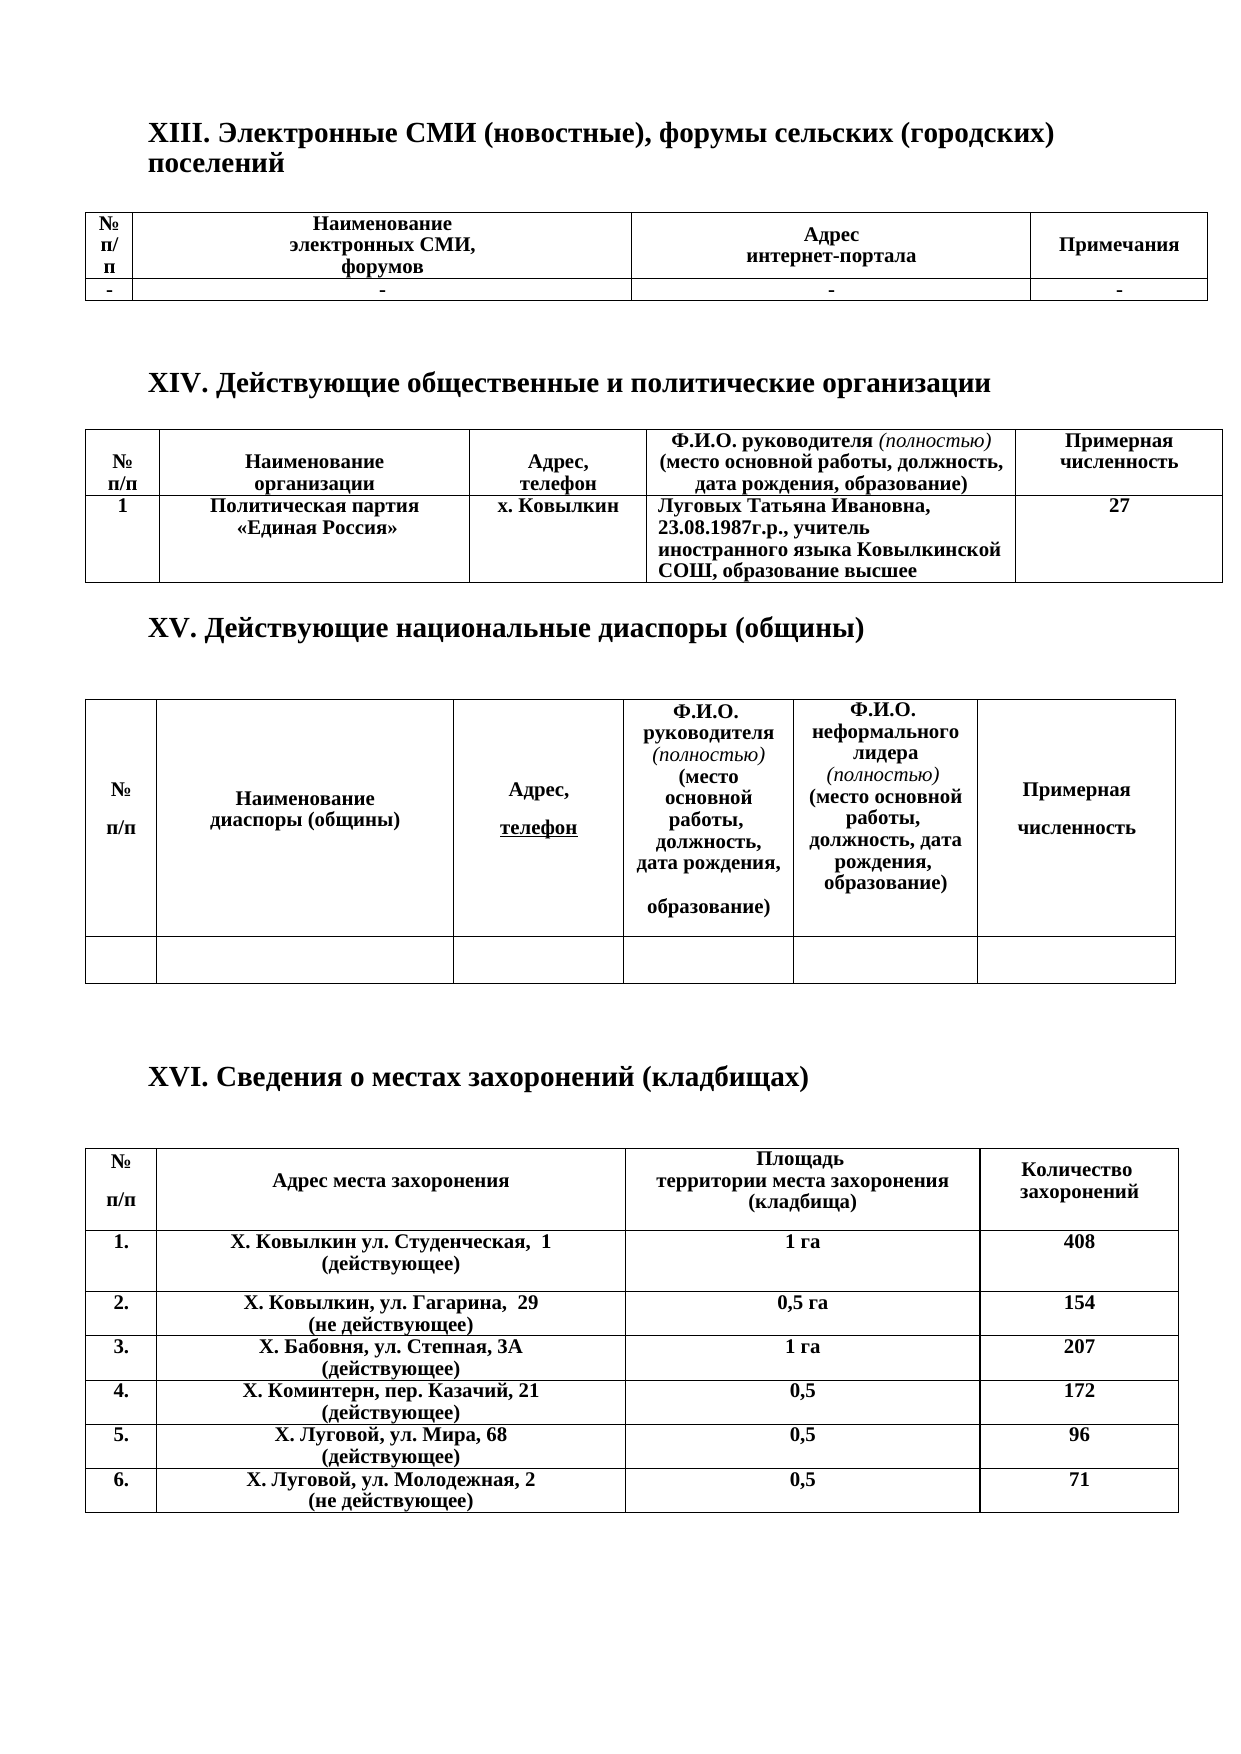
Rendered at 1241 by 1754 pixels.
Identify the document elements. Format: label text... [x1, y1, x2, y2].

table_header № п/п [86, 1149, 156, 1230]
table_header Адрес места захоронения [157, 1149, 625, 1230]
table_cell 408 [981, 1231, 1178, 1291]
table_cell 1. [86, 1231, 156, 1291]
table_cell 154 [981, 1292, 1178, 1335]
table_cell Х. Луговой, ул. Молодежная, 2 (не действующее) [157, 1469, 625, 1512]
table_cell 6. [86, 1469, 156, 1512]
table_header Площадь территории места захоронения (кладбища) [626, 1149, 979, 1230]
table_cell [86, 937, 156, 983]
text XIV. Действующие общественные и политические организации [148, 368, 1181, 399]
table_cell - [133, 279, 631, 300]
table_cell 207 [981, 1336, 1178, 1379]
table_header Адрес интернет-портала [632, 213, 1030, 278]
table_header Адрес, телефон [470, 430, 646, 495]
table_cell 5. [86, 1425, 156, 1468]
table_cell 172 [981, 1381, 1178, 1424]
table_cell [624, 937, 793, 983]
table_cell [454, 937, 623, 983]
table_header Наименование организации [160, 430, 469, 495]
table_cell 2. [86, 1292, 156, 1335]
text XIII. Электронные СМИ (новостные), форумы сельских (городских) поселений [148, 118, 1181, 178]
table_cell Политическая партия «Единая Россия» [160, 496, 469, 582]
table_header № п/п [86, 430, 159, 495]
table_cell 0,5 [626, 1425, 979, 1468]
table_cell [978, 937, 1175, 983]
table_cell Х. Бабовня, ул. Степная, 3А (действующее) [157, 1336, 625, 1379]
table_header Примечания [1031, 213, 1207, 278]
table_header Количество захоронений [981, 1149, 1178, 1230]
table_cell 1 [86, 496, 159, 582]
table_cell 3. [86, 1336, 156, 1379]
table_cell 4. [86, 1381, 156, 1424]
table_cell Х. Луговой, ул. Мира, 68 (действующее) [157, 1425, 625, 1468]
table_cell 71 [981, 1469, 1178, 1512]
table_header Ф.И.О. неформального лидера (полностью) (место основной работы, должность, дата рождения, образование) [794, 700, 977, 936]
table_header № п/п [86, 213, 132, 278]
table_header Адрес, телефон [454, 700, 623, 936]
table_cell Х. Коминтерн, пер. Казачий, 21 (действующее) [157, 1381, 625, 1424]
table_header Наименование диаспоры (общины) [157, 700, 453, 936]
table_header Ф.И.О. руководителя (полностью) (место основной работы, должность, дата рождения, образование) [647, 430, 1015, 495]
text XV. Действующие национальные диаспоры (общины) [148, 613, 1181, 643]
table_header Ф.И.О. руководителя (полностью) (место основной работы, должность, дата рождения, образование) [624, 700, 793, 936]
table_header № п/п [86, 700, 156, 936]
table_cell 0,5 [626, 1469, 979, 1512]
table_cell 0,5 [626, 1381, 979, 1424]
table_header Примерная численность [978, 700, 1175, 936]
table_cell х. Ковылкин [470, 496, 646, 582]
table_cell Луговых Татьяна Ивановна, 23.08.1987г.р., учитель иностранного языка Ковылкинской СОШ, образование высшее [647, 496, 1015, 582]
table_cell 96 [981, 1425, 1178, 1468]
table_cell [157, 937, 453, 983]
table_header Примерная численность [1016, 430, 1222, 495]
table_cell 1 га [626, 1231, 979, 1291]
table_header Наименование электронных СМИ, форумов [133, 213, 631, 278]
table_cell 0,5 га [626, 1292, 979, 1335]
table_cell - [632, 279, 1030, 300]
table_cell - [1031, 279, 1207, 300]
table_cell 1 га [626, 1336, 979, 1379]
table_cell [794, 937, 977, 983]
table_cell Х. Ковылкин ул. Студенческая, 1 (действующее) [157, 1231, 625, 1291]
table_cell 27 [1016, 496, 1222, 582]
table_cell - [86, 279, 132, 300]
table_cell Х. Ковылкин, ул. Гагарина, 29 (не действующее) [157, 1292, 625, 1335]
text XVI. Сведения о местах захоронений (кладбищах) [148, 1063, 1181, 1093]
